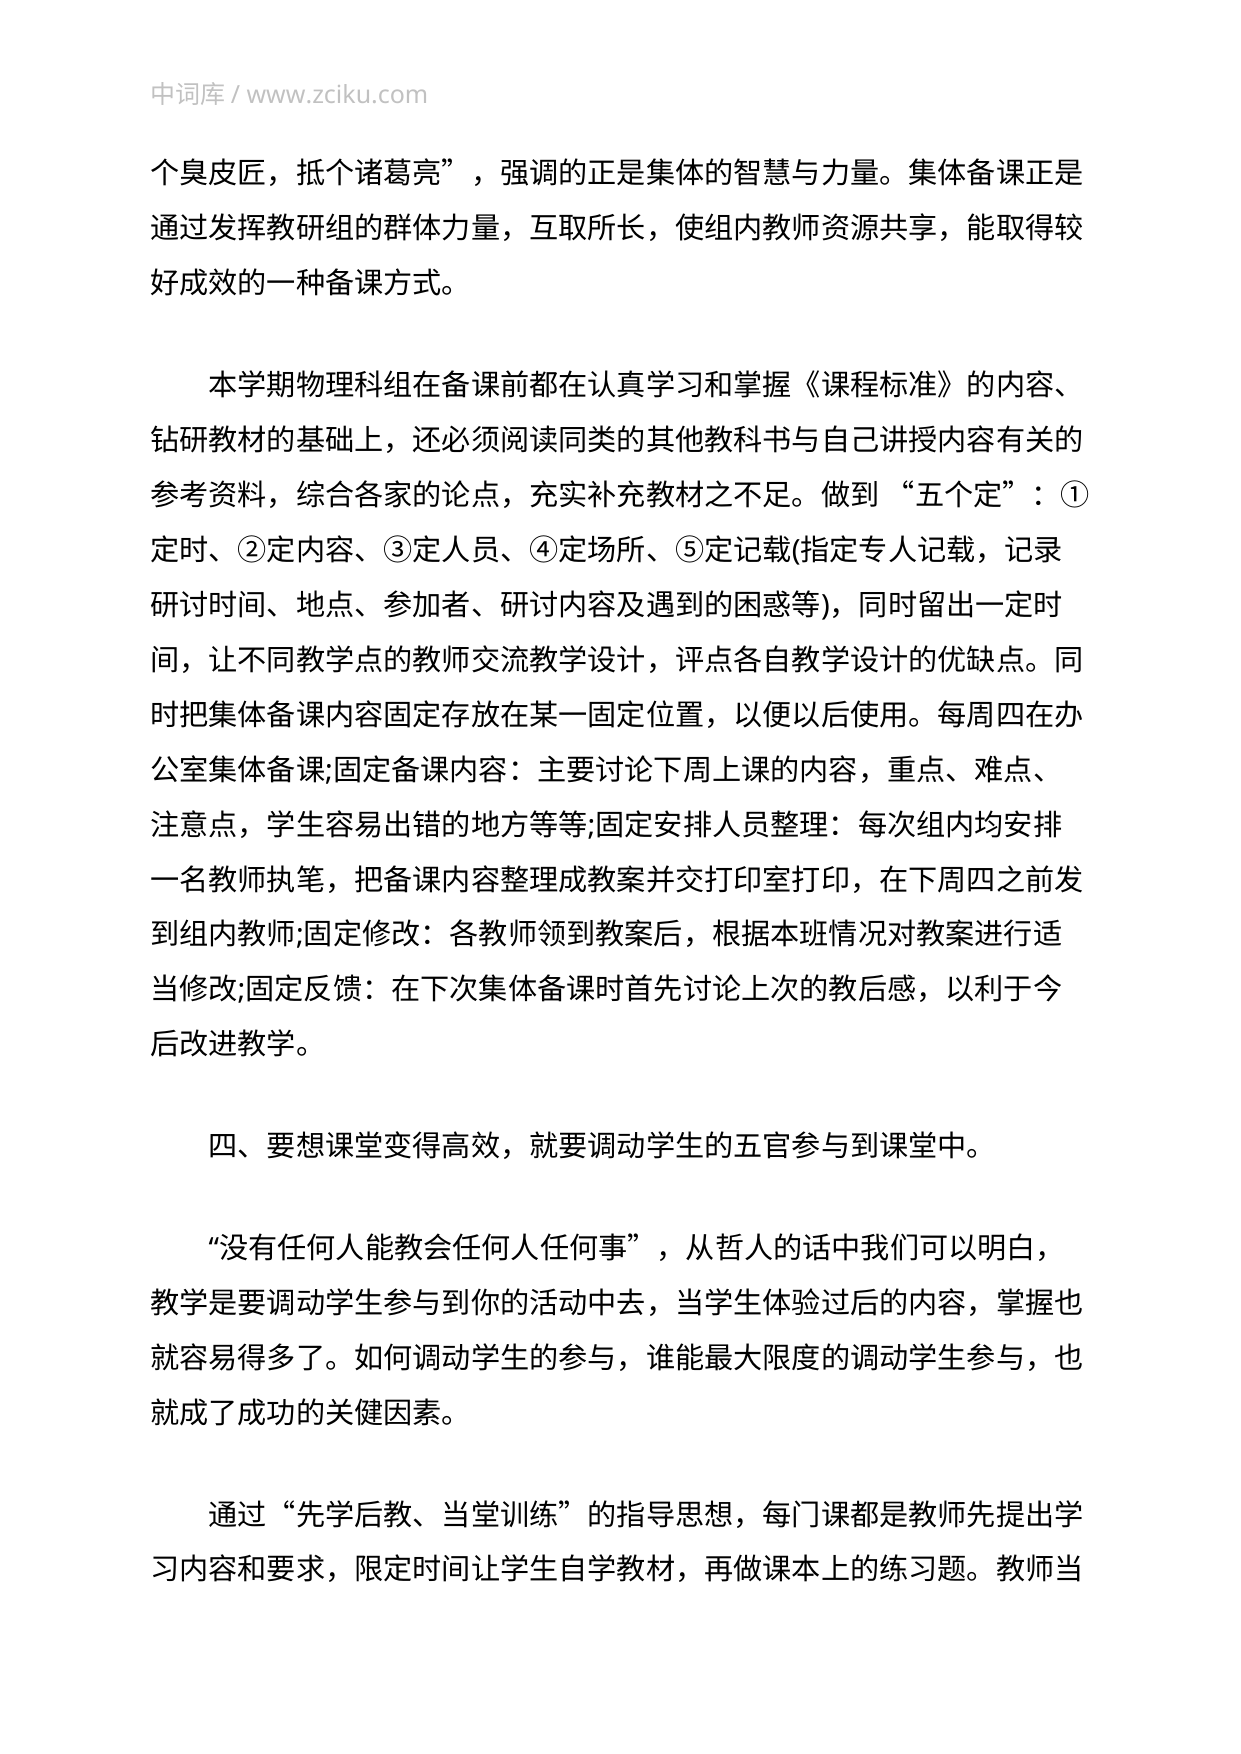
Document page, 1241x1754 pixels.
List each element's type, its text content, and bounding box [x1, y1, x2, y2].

text 本学期物理科组在备课前都在认真学习和掌握《课程标准》的内容、钻研教材的基础上，还必须阅读同类的其他教科书与自己讲授内容有关的参考资料，综合各家的论点，充实补充教材之不足。做到 “五个定”：①定时、②定内容、③定人员、④定场所、⑤定记载(指定专人记载，记录研讨时间、地点、参加者、研讨内容及遇到的困惑等)，同时留出一定时间，让不同教学点的教师交流教学设计，评点各自教学设计的优缺点。同时把集体备课内容固定存放在某一固定位置，以便以后使用。每周四在办公室集体备课;固定备课内容：主要讨论下周上课的内容，重点、难点、注意点，学生容易出错的地方等等;固定安排人员整理：每次组内均安排一名教师执笔，把备课内容整理成教案并交打印室打印，在下周四之前发到组内教师;固定修改：各教师领到教案后，根据本班情况对教案进行适当修改;固定反馈：在下次集体备课时首先讨论上次的教后感，以利于今后改进教学。 [150, 362, 1090, 1063]
text “没有任何人能教会任何人任何事”，从哲人的话中我们可以明白，教学是要调动学生参与到你的活动中去，当学生体验过后的内容，掌握也就容易得多了。如何调动学生的参与，谁能最大限度的调动学生参与，也就成了成功的关健因素。 [150, 1224, 1090, 1432]
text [150, 150, 1090, 302]
text 四、要想课堂变得高效，就要调动学生的五官参与到课堂中。 [150, 1123, 1090, 1165]
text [150, 1491, 1090, 1588]
